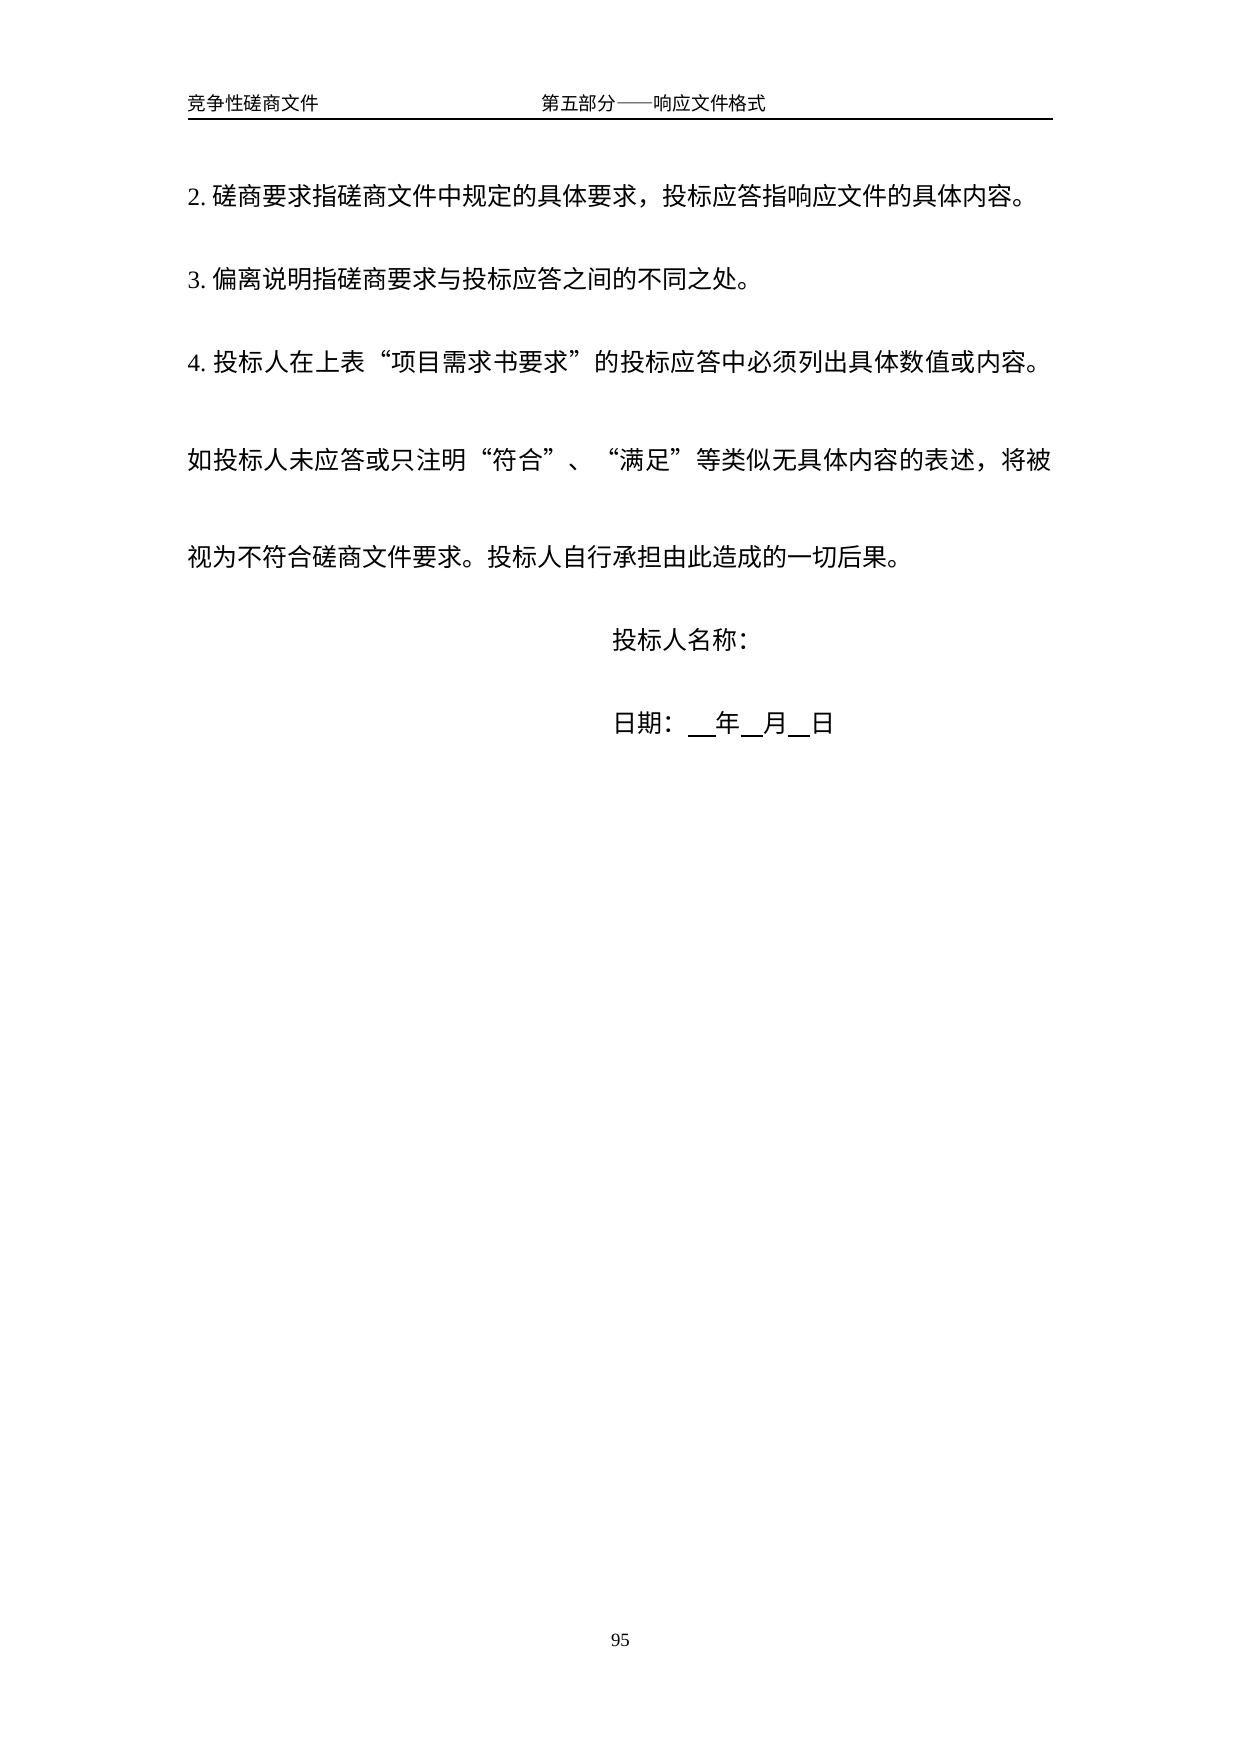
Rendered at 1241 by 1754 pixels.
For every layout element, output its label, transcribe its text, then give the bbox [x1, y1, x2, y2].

text 投标人名称： [187, 606, 1053, 671]
text 4. 投标人在上表“项目需求书要求”的投标应答中必须列出具体数值或内容。如投标人未应答或只注明“符合”、“满足”等类似无具体内容的表述，将被视为不符合磋商文件要求。投标人自行承担由此造成的一切后果。 [187, 328, 1053, 588]
text 2. 磋商要求指磋商文件中规定的具体要求，投标应答指响应文件的具体内容。 [187, 162, 1053, 227]
text 日期： 年 月 日 [187, 689, 1053, 754]
text 3. 偏离说明指磋商要求与投标应答之间的不同之处。 [187, 245, 1053, 310]
